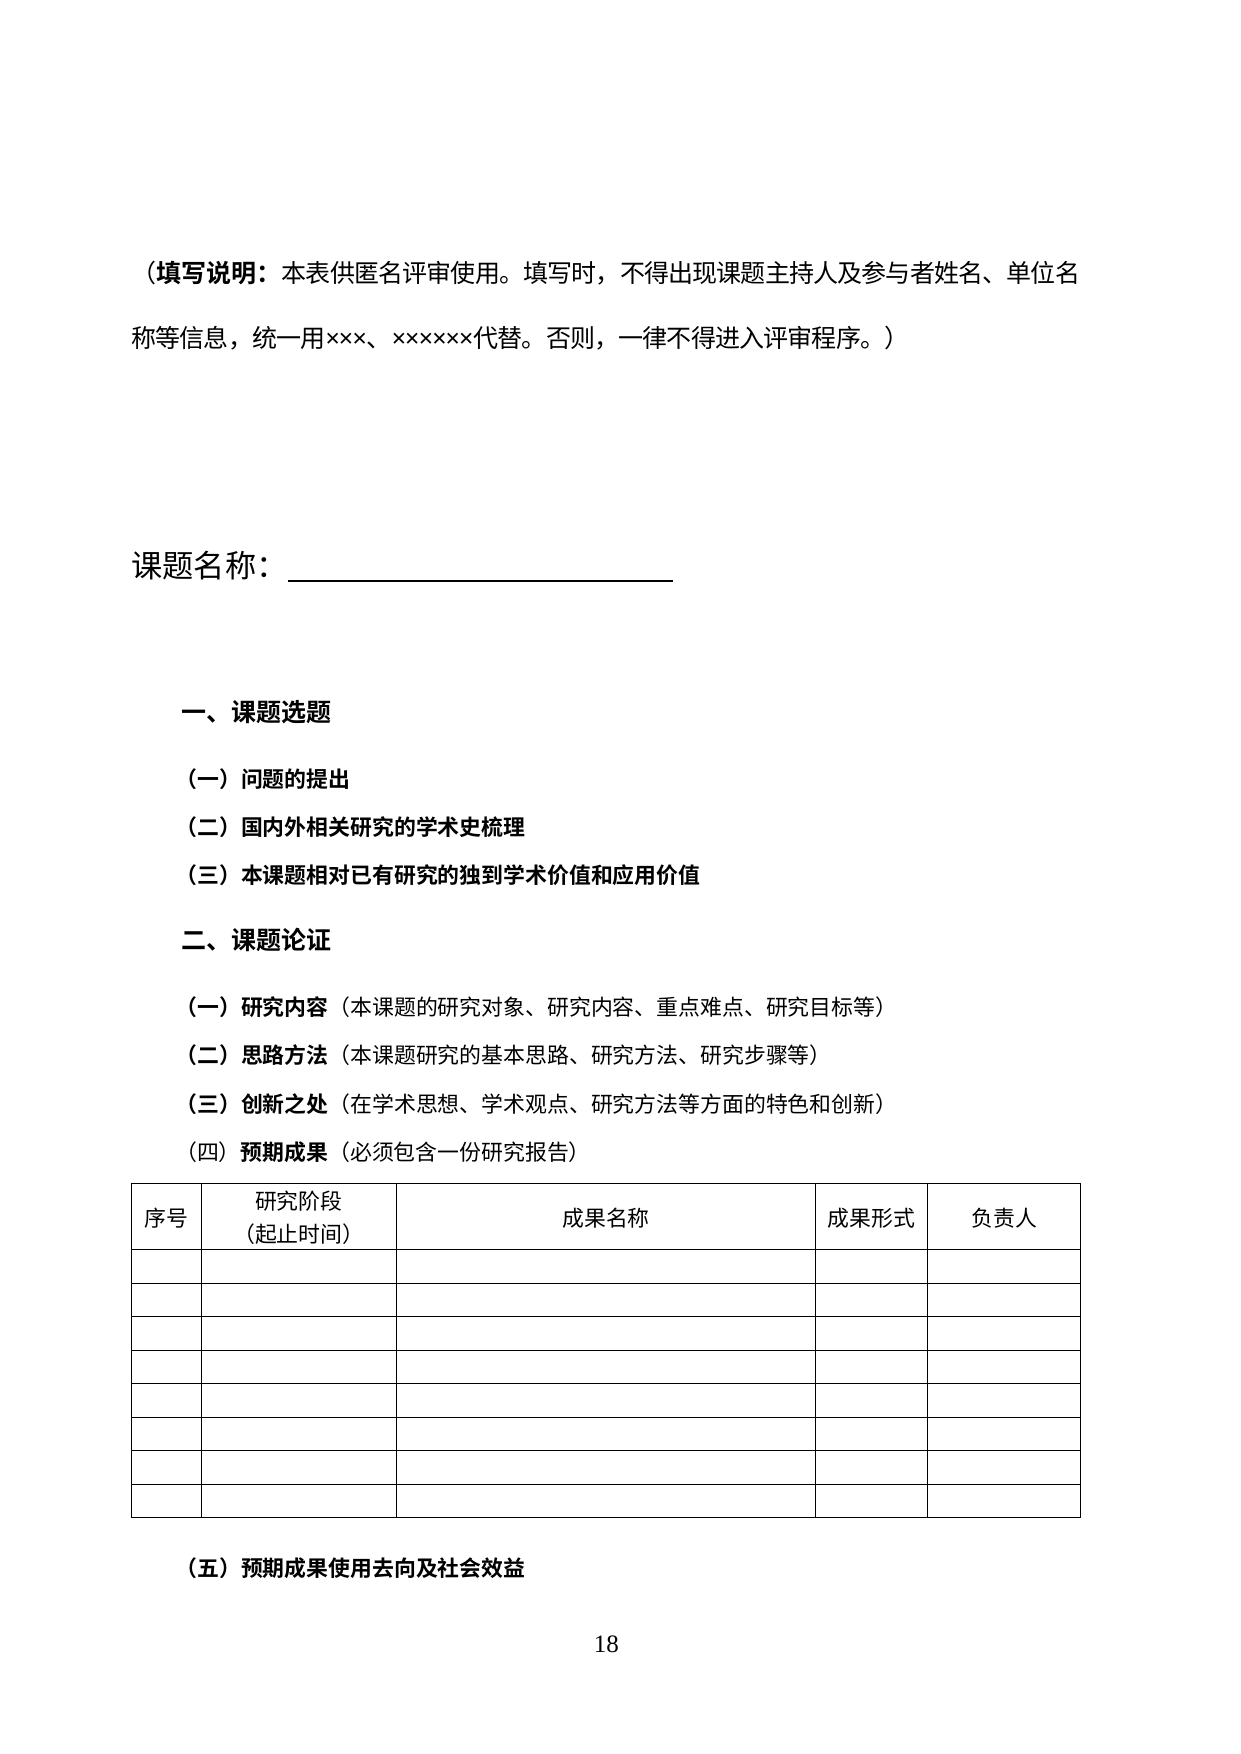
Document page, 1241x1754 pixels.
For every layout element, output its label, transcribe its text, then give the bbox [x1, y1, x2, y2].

table_cell [397, 1284, 815, 1316]
table_header 序号 [132, 1184, 201, 1249]
table_cell [816, 1284, 927, 1316]
table_cell [132, 1418, 201, 1450]
table_cell [132, 1250, 201, 1282]
table_cell [816, 1451, 927, 1484]
table_cell [132, 1485, 201, 1517]
table_header 负责人 [928, 1184, 1080, 1249]
text 课题名称： [131, 531, 1081, 596]
text （五）预期成果使用去向及社会效益 [131, 1551, 1081, 1583]
table_header 成果名称 [397, 1184, 815, 1249]
table_cell [202, 1284, 396, 1316]
table_cell [928, 1351, 1080, 1383]
text 二、课题论证 [131, 906, 1081, 971]
table_cell [928, 1451, 1080, 1484]
text 一、课题选题 [131, 678, 1081, 743]
table_cell [928, 1384, 1080, 1417]
table_cell [816, 1485, 927, 1517]
table_cell [202, 1418, 396, 1450]
text （三）创新之处（在学术思想、学术观点、研究方法等方面的特色和创新） [131, 1086, 1081, 1119]
table_cell [202, 1351, 396, 1383]
text （四）预期成果（必须包含一份研究报告） [131, 1134, 1081, 1167]
table_cell [202, 1384, 396, 1417]
table_cell [816, 1317, 927, 1349]
table_cell [816, 1418, 927, 1450]
table_cell [928, 1418, 1080, 1450]
text （一）研究内容（本课题的研究对象、研究内容、重点难点、研究目标等） [131, 989, 1081, 1022]
table_cell [132, 1384, 201, 1417]
table_cell [132, 1284, 201, 1316]
table_cell [928, 1250, 1080, 1282]
table_cell [397, 1250, 815, 1282]
table_cell [202, 1250, 396, 1282]
table_cell [928, 1317, 1080, 1349]
table_cell [397, 1351, 815, 1383]
table_cell [202, 1485, 396, 1517]
table_cell [132, 1451, 201, 1484]
text （三）本课题相对已有研究的独到学术价值和应用价值 [131, 858, 1081, 891]
table_cell [816, 1384, 927, 1417]
table_cell [928, 1284, 1080, 1316]
text （二）国内外相关研究的学术史梳理 [131, 810, 1081, 842]
table_cell [397, 1384, 815, 1417]
table_cell [202, 1451, 396, 1484]
table_cell [397, 1418, 815, 1450]
table_cell [397, 1485, 815, 1517]
table_cell [816, 1250, 927, 1282]
table_cell [397, 1451, 815, 1484]
table_cell [202, 1317, 396, 1349]
text （一）问题的提出 [131, 761, 1081, 794]
table_header 成果形式 [816, 1184, 927, 1249]
table_cell [816, 1351, 927, 1383]
text （填写说明：本表供匿名评审使用。填写时，不得出现课题主持人及参与者姓名、单位名称等信息，统一用×××、××××××代替。否则，一律不得进入评审程序。） [131, 239, 1081, 369]
table_cell [132, 1351, 201, 1383]
table_cell [132, 1317, 201, 1349]
table_header 研究阶段 （起止时间） [202, 1184, 396, 1249]
table_cell [397, 1317, 815, 1349]
table_cell [928, 1485, 1080, 1517]
text （二）思路方法（本课题研究的基本思路、研究方法、研究步骤等） [131, 1038, 1081, 1070]
